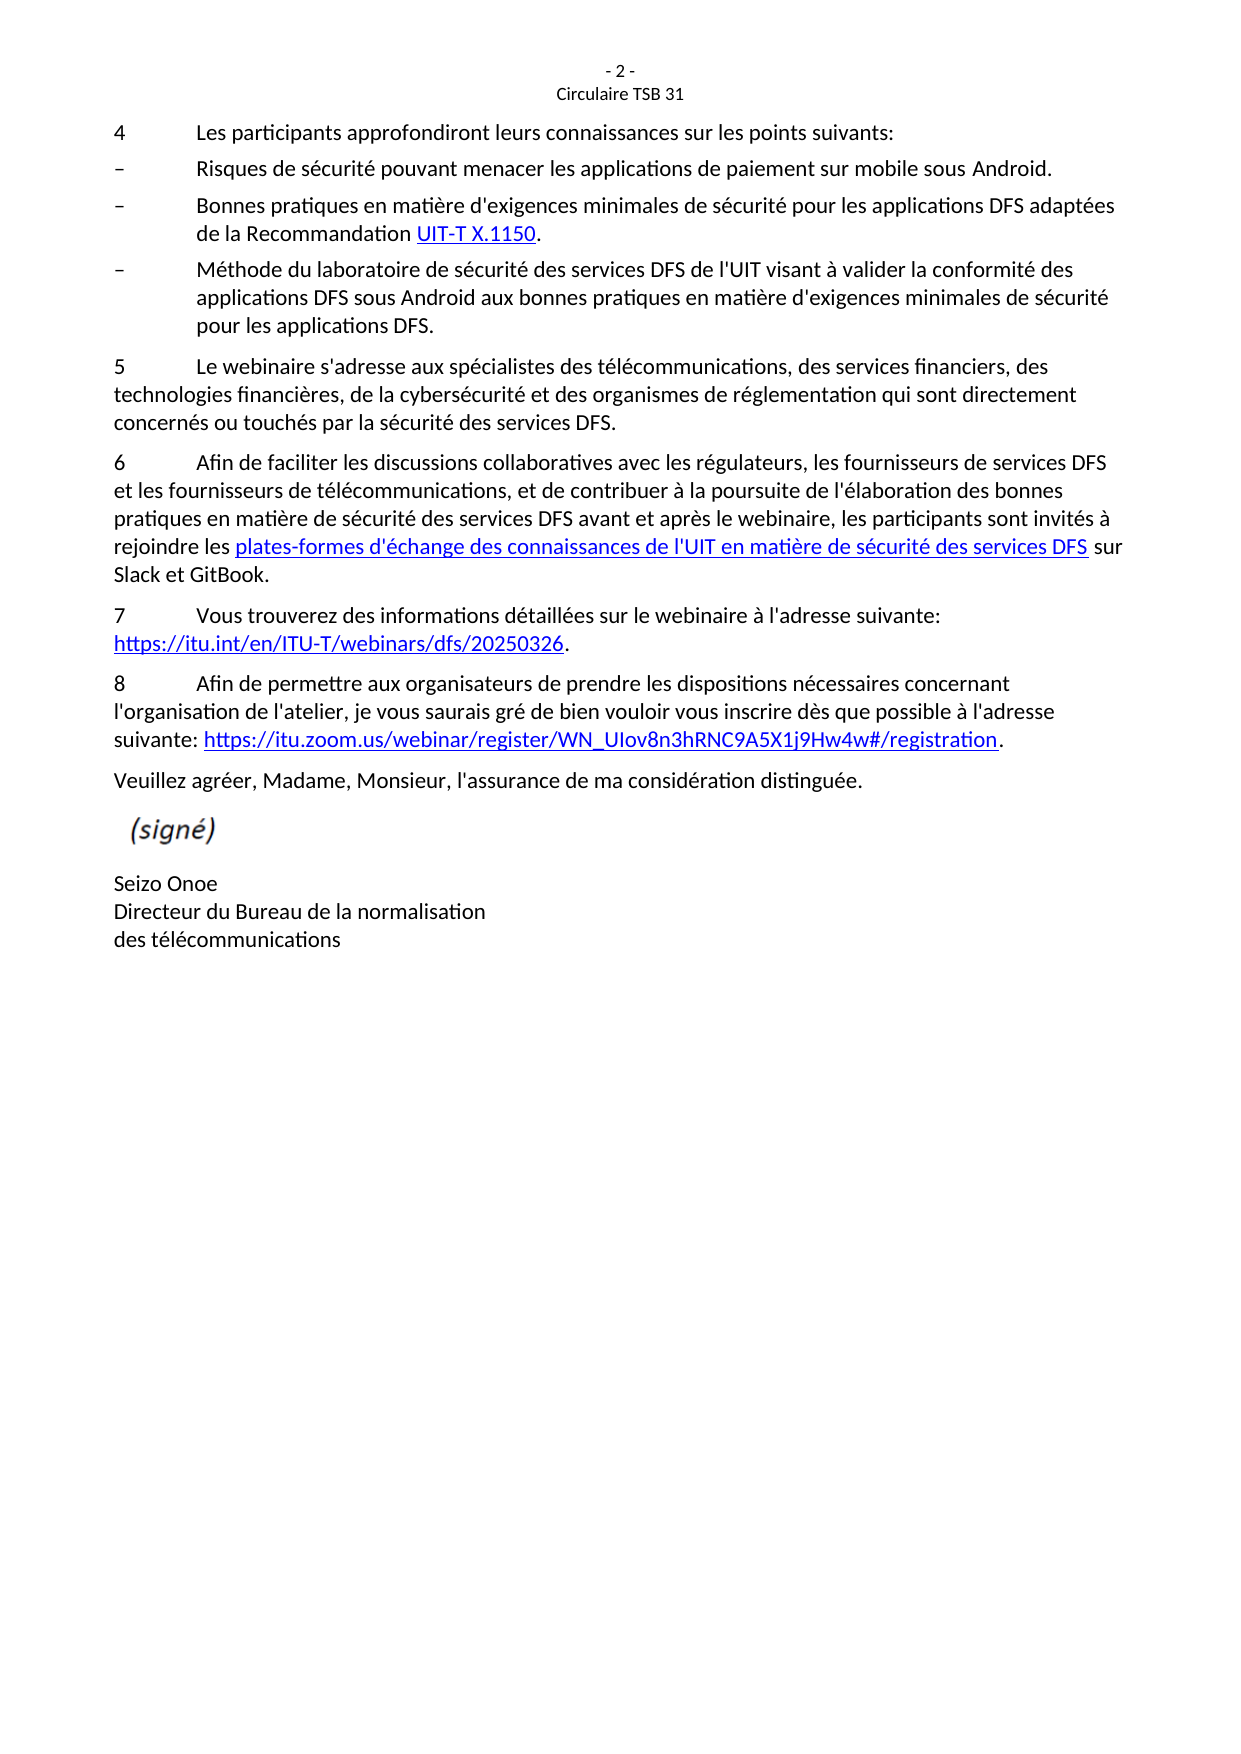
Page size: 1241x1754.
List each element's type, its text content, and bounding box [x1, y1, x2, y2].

text Veuillez agréer, Madame, Monsieur, l'assurance de ma considération distinguée. [113, 766, 1127, 794]
text 6 Afin de faciliter les discussions collaboratives avec les régulateurs, les fournisseurs de services DFS et les fournisseurs de télécommunications, et de contribuer à la poursuite de l'élaboration des bonnes pratiques en matière de sécurité des services DFS avant et après le webinaire, les participants sont invités à rejoindre les plates-formes d'échange des connaissances de l'UIT en matière de sécurité des services DFS sur Slack et GitBook. [113, 448, 1127, 588]
picture [115, 798, 230, 853]
text – Méthode du laboratoire de sécurité des services DFS de l'UIT visant à valider la conformité des applications DFS sous Android aux bonnes pratiques en matière d'exigences minimales de sécurité pour les applications DFS. [113, 255, 1127, 339]
text – Risques de sécurité pouvant menacer les applications de paiement sur mobile sous Android. [113, 154, 1127, 182]
text 7 Vous trouverez des informations détaillées sur le webinaire à l'adresse suivante: https://itu.int/en/ITU-T/webinars/dfs/20250326. [113, 601, 1127, 657]
text Seizo Onoe Directeur du Bureau de la normalisation des télécommunications [113, 869, 1127, 953]
text 4 Les participants approfondiront leurs connaissances sur les points suivants: [113, 118, 1127, 146]
text – Bonnes pratiques en matière d'exigences minimales de sécurité pour les applications DFS adaptées de la Recommandation UIT-T X.1150. [113, 191, 1127, 247]
text 8 Afin de permettre aux organisateurs de prendre les dispositions nécessaires concernant l'organisation de l'atelier, je vous saurais gré de bien vouloir vous inscrire dès que possible à l'adresse suivante: https://itu.zoom.us/webinar/register/WN_UIov8n3hRNC9A5X1j9Hw4w#/registration. [113, 669, 1127, 753]
text 5 Le webinaire s'adresse aux spécialistes des télécommunications, des services financiers, des technologies financières, de la cybersécurité et des organismes de réglementation qui sont directement concernés ou touchés par la sécurité des services DFS. [113, 352, 1127, 436]
